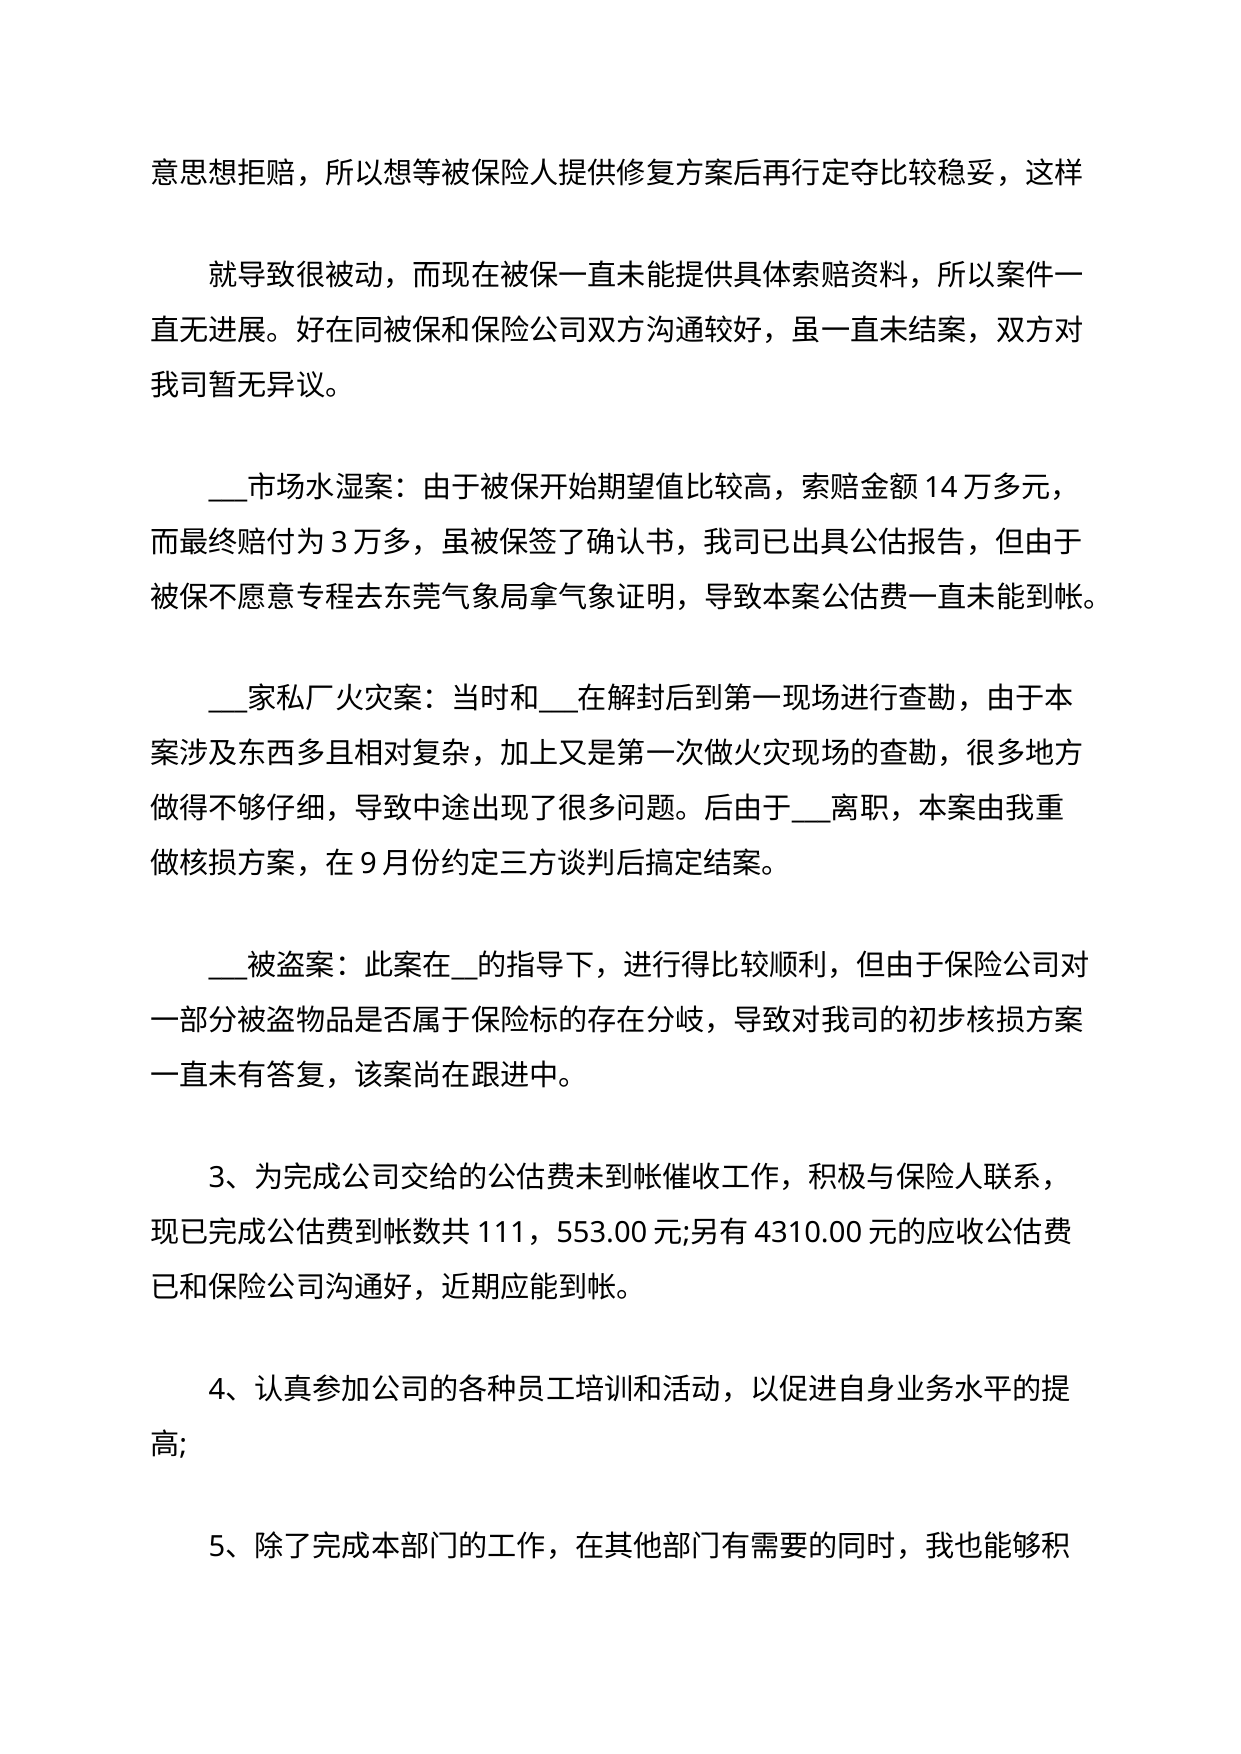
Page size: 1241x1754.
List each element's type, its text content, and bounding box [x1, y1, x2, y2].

text 3、为完成公司交给的公估费未到帐催收工作，积极与保险人联系，现已完成公估费到帐数共111，553.00元;另有4310.00元的应收公估费已和保险公司沟通好，近期应能到帐。 [150, 1154, 1090, 1306]
text ___市场水湿案：由于被保开始期望值比较高，索赔金额14万多元，而最终赔付为3万多，虽被保签了确认书，我司已出具公估报告，但由于被保不愿意专程去东莞气象局拿气象证明，导致本案公估费一直未能到帐。 [150, 463, 1090, 616]
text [150, 150, 1090, 192]
text ___被盗案：此案在__的指导下，进行得比较顺利，但由于保险公司对一部分被盗物品是否属于保险标的存在分岐，导致对我司的初步核损方案一直未有答复，该案尚在跟进中。 [150, 942, 1090, 1094]
text 就导致很被动，而现在被保一直未能提供具体索赔资料，所以案件一直无进展。好在同被保和保险公司双方沟通较好，虽一直未结案，双方对我司暂无异议。 [150, 252, 1090, 404]
text ___家私厂火灾案：当时和___在解封后到第一现场进行查勘，由于本案涉及东西多且相对复杂，加上又是第一次做火灾现场的查勘，很多地方做得不够仔细，导致中途出现了很多问题。后由于___离职，本案由我重做核损方案，在9月份约定三方谈判后搞定结案。 [150, 675, 1090, 882]
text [150, 1522, 1090, 1565]
text 4、认真参加公司的各种员工培训和活动，以促进自身业务水平的提高; [150, 1365, 1090, 1463]
